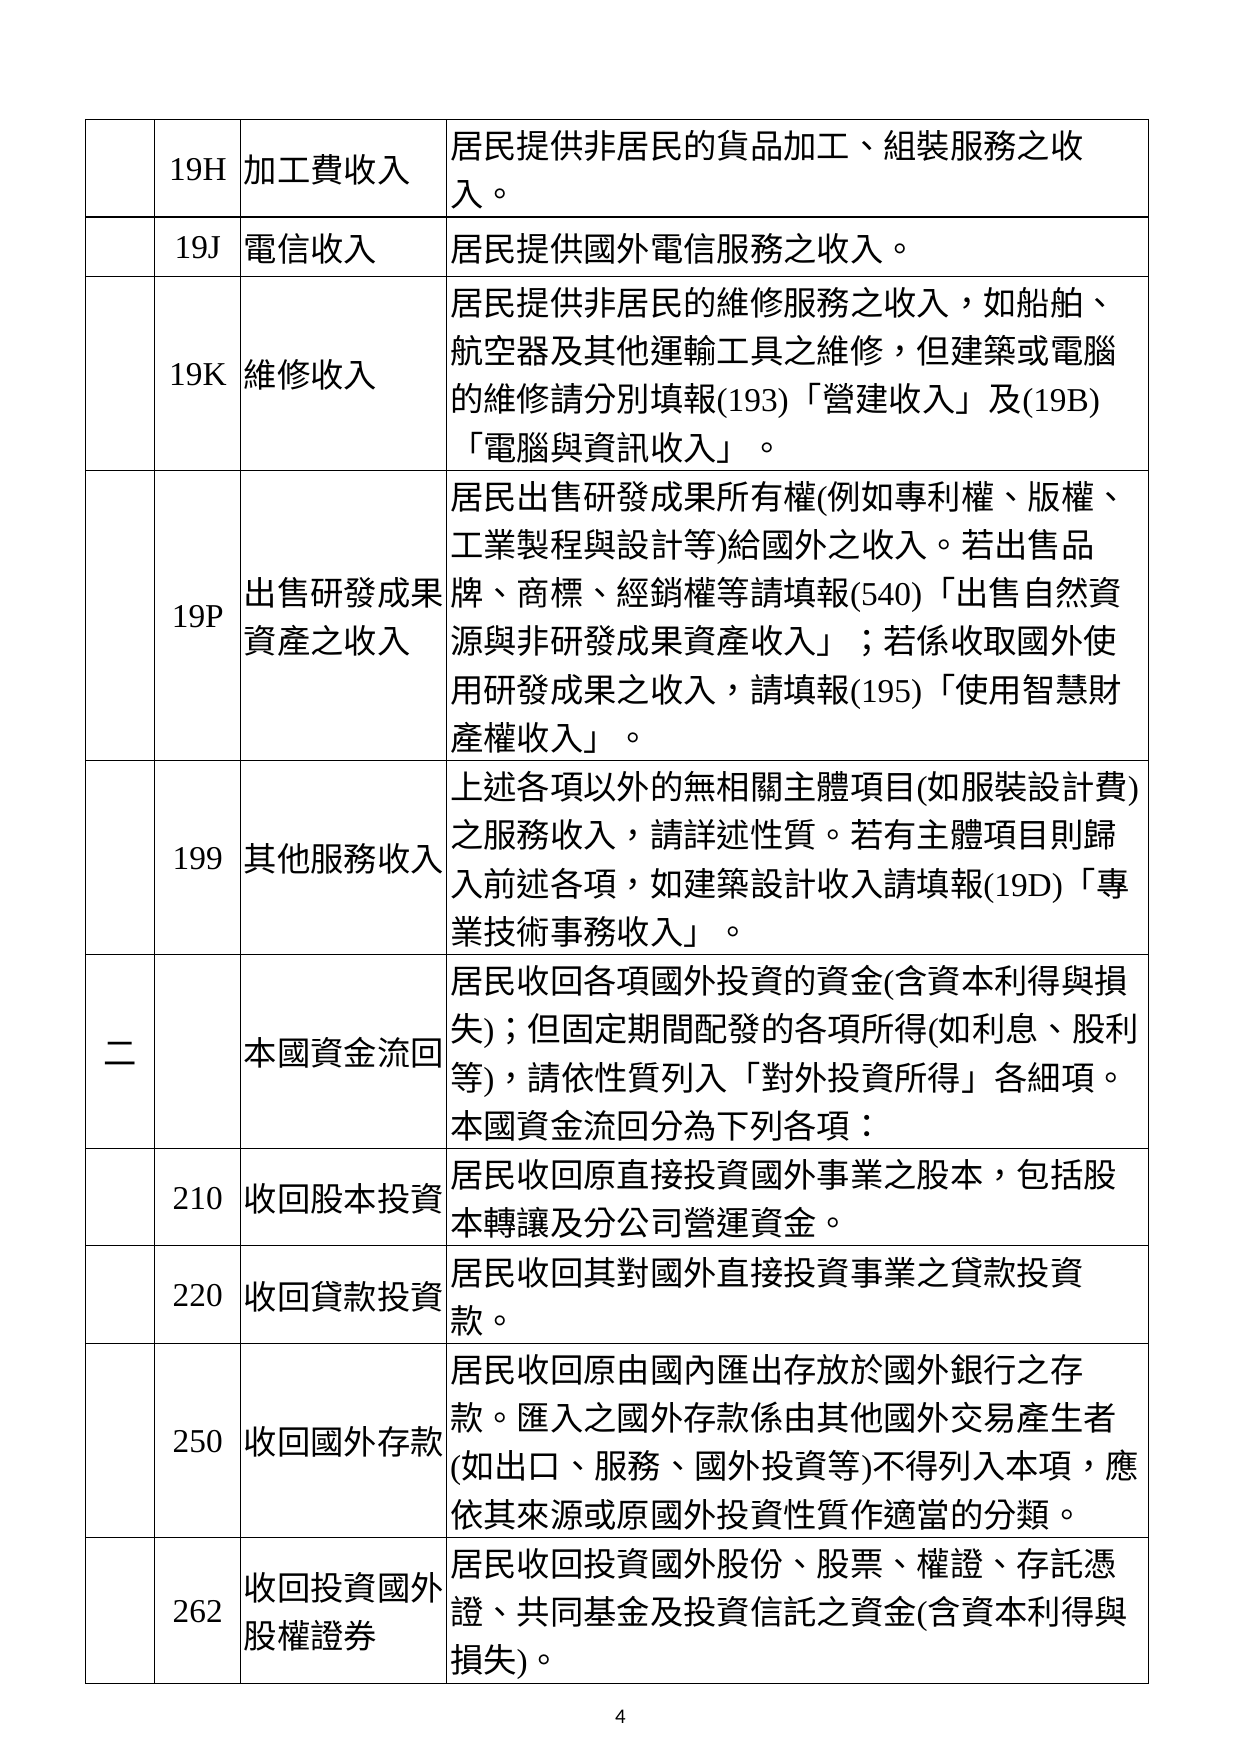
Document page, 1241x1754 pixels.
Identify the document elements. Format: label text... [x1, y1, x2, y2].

table_cell 262 [155, 1538, 240, 1682]
table_cell 居民出售研發成果所有權(例如專利權、版權、工業製程與設計等)給國外之收入。若出售品牌、商標、經銷權等請填報(540)「出售自然資源與非研發成果資產收入」；若係收取國外使用研發成果之收入，請填報(195)「使用智慧財產權收入」。 [447, 471, 1148, 760]
table_cell 收回貸款投資 [241, 1246, 446, 1343]
table_cell 二 [86, 955, 154, 1148]
table_cell [86, 1538, 154, 1682]
table_cell 19P [155, 471, 240, 760]
table_cell 19J [155, 218, 240, 276]
table_cell [86, 1149, 154, 1245]
table_cell 居民收回投資國外股份、股票、權證、存託憑證、共同基金及投資信託之資金(含資本利得與損失)。 [447, 1538, 1148, 1682]
table_cell 上述各項以外的無相關主體項目(如服裝設計費)之服務收入，請詳述性質。若有主體項目則歸入前述各項，如建築設計收入請填報(19D)「專業技術事務收入」。 [447, 761, 1148, 954]
table_cell 居民收回各項國外投資的資金(含資本利得與損失)；但固定期間配發的各項所得(如利息、股利等)，請依性質列入「對外投資所得」各細項。本國資金流回分為下列各項： [447, 955, 1148, 1148]
table_cell [155, 955, 240, 1148]
table_cell 250 [155, 1344, 240, 1537]
table_cell 居民收回原由國內匯出存放於國外銀行之存款。匯入之國外存款係由其他國外交易產生者(如出口、服務、國外投資等)不得列入本項，應依其來源或原國外投資性質作適當的分類。 [447, 1344, 1148, 1537]
table_cell 19K [155, 277, 240, 469]
table_cell 維修收入 [241, 277, 446, 469]
table_cell [86, 1246, 154, 1343]
table_cell 本國資金流回 [241, 955, 446, 1148]
table_cell 收回股本投資 [241, 1149, 446, 1245]
table_cell 199 [155, 761, 240, 954]
table_cell 210 [155, 1149, 240, 1245]
table_cell 收回投資國外股權證券 [241, 1538, 446, 1682]
table_cell [86, 218, 154, 276]
table_cell 居民收回其對國外直接投資事業之貸款投資款。 [447, 1246, 1148, 1343]
table_cell 居民提供國外電信服務之收入。 [447, 218, 1148, 276]
table_cell [86, 120, 154, 216]
table_cell 收回國外存款 [241, 1344, 446, 1537]
table_cell [86, 277, 154, 469]
table_cell 居民提供非居民的維修服務之收入，如船舶、航空器及其他運輸工具之維修，但建築或電腦的維修請分別填報(193)「營建收入」及(19B)「電腦與資訊收入」。 [447, 277, 1148, 469]
table_cell 220 [155, 1246, 240, 1343]
table_cell 居民提供非居民的貨品加工、組裝服務之收入。 [447, 120, 1148, 216]
table_cell 出售研發成果資產之收入 [241, 471, 446, 760]
table_cell [86, 1344, 154, 1537]
table_cell 電信收入 [241, 218, 446, 276]
table_cell 加工費收入 [241, 120, 446, 216]
table_cell 其他服務收入 [241, 761, 446, 954]
table_cell [86, 471, 154, 760]
table_cell [86, 761, 154, 954]
table_cell 19H [155, 120, 240, 216]
table_cell 居民收回原直接投資國外事業之股本，包括股本轉讓及分公司營運資金。 [447, 1149, 1148, 1245]
